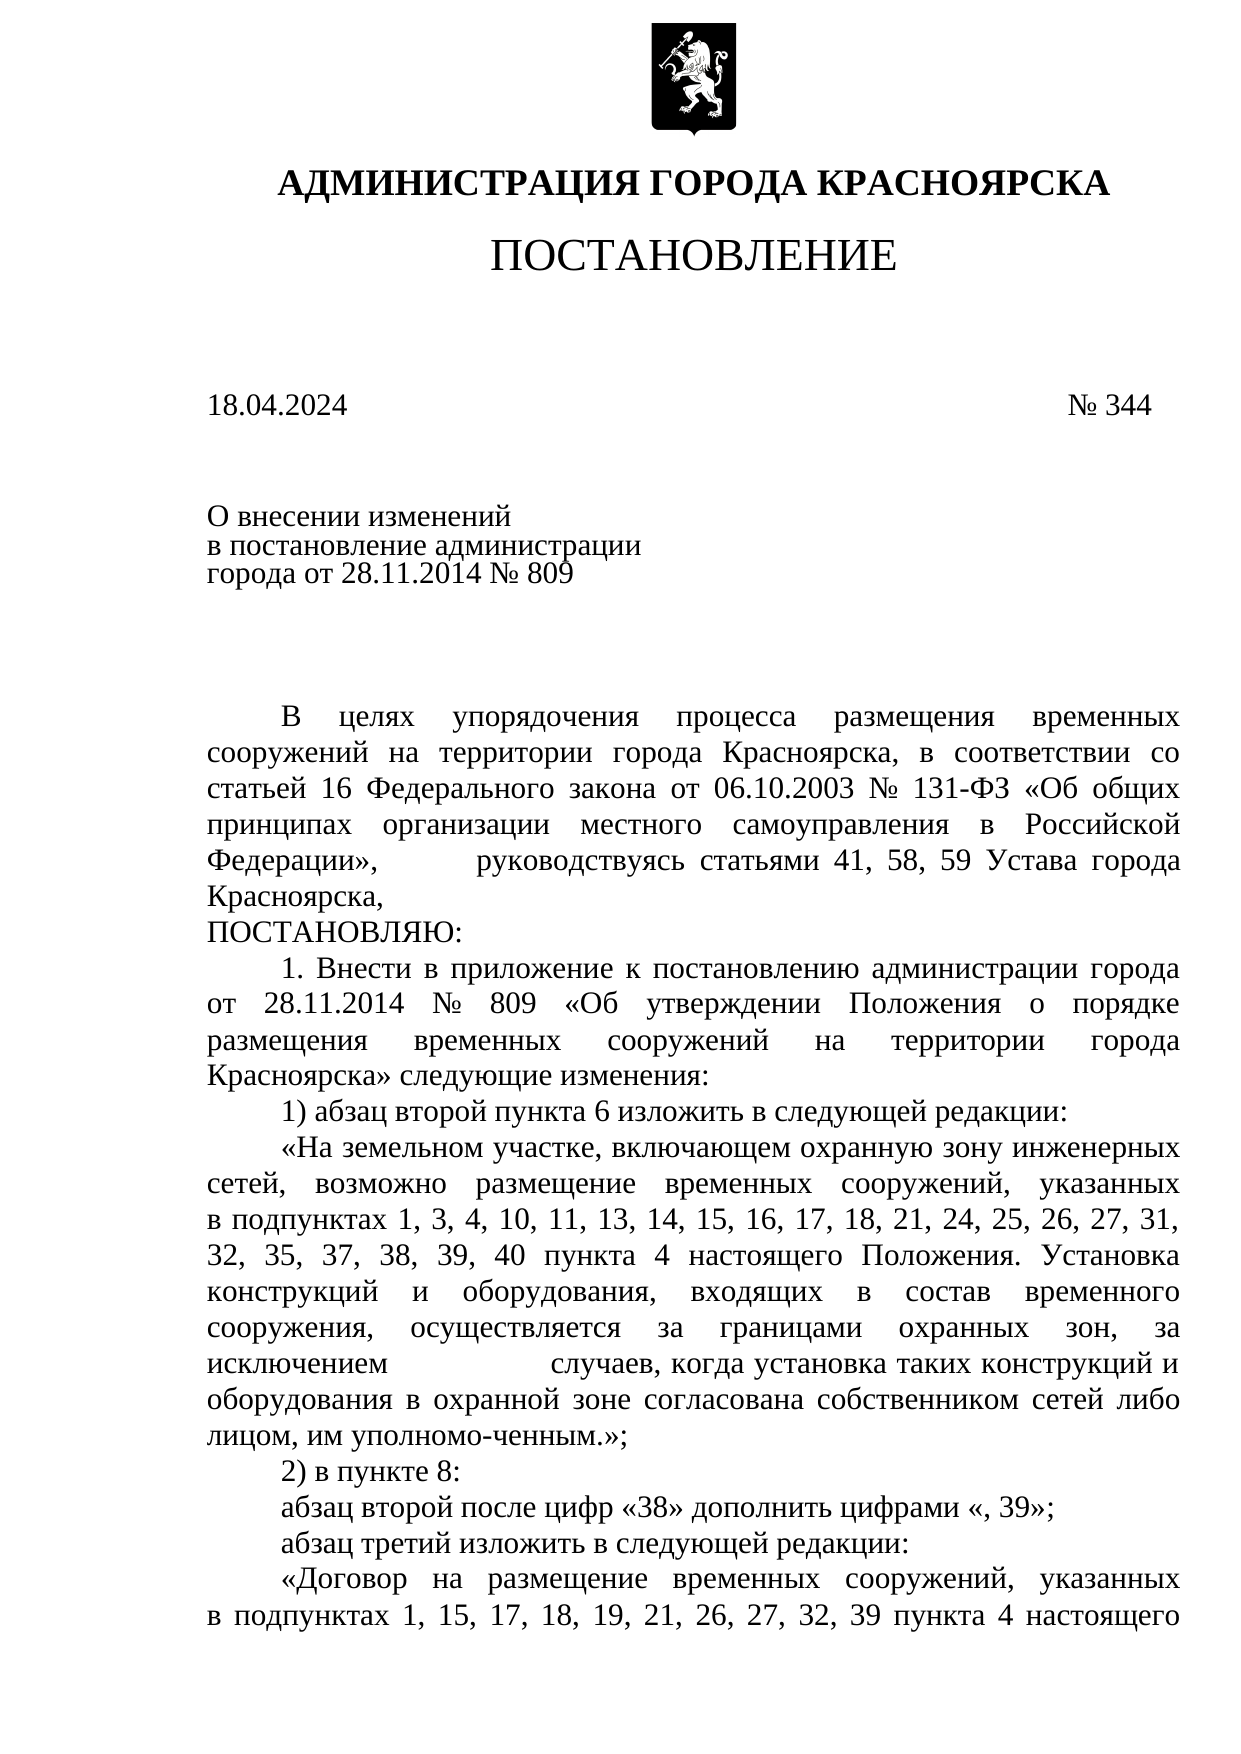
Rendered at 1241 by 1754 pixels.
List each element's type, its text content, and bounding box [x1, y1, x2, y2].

text 1. Внести в приложение к постановлению администрации города от 28.11.2014 № 809 «Об утверждении Положения о порядке размещения временных сооружений на территории города Красноярска» следующие изменения: [207, 949, 1181, 1093]
text абзац третий изложить в следующей редакции: [207, 1524, 1181, 1560]
text города от 28.11.2014 № 809 [207, 561, 1181, 589]
text ПОСТАНОВЛЕНИЕ [207, 228, 1181, 280]
text АДМИНИСТРАЦИЯ ГОРОДА КРАСНОЯРСКА [207, 161, 1181, 204]
picture [651, 23, 737, 137]
text 2) в пункте 8: [207, 1452, 1181, 1488]
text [207, 1560, 1181, 1632]
text абзац второй после цифр «38» дополнить цифрами «, 39»; [207, 1488, 1181, 1524]
text в постановление администрации [207, 532, 1181, 561]
table_header 18.04.2024 [195, 386, 694, 422]
text ПОСТАНОВЛЯЮ: [207, 913, 1181, 949]
text В целях упорядочения процесса размещения временных сооружений на территории города Красноярска, в соответствии со статьей 16 Федерального закона от 06.10.2003 № 131-ФЗ «Об общих принципах организации местного самоуправления в Российской Федерации», руководствуясь статьями 41, 58, 59 Устава города Красноярска, [207, 697, 1181, 913]
table_header № 344 [694, 386, 1192, 422]
text «На земельном участке, включающем охранную зону инженерных сетей, возможно размещение временных сооружений, указанных в подпунктах 1, 3, 4, 10, 11, 13, 14, 15, 16, 17, 18, 21, 24, 25, 26, 27, 31, 32, 35, 37, 38, 39, 40 пункта 4 настоящего Положения. Установка конструкций и оборудования, входящих в состав временного сооружения, осуществляется за границами охранных зон, за исключением случаев, когда установка таких конструкций и оборудования в охранной зоне согласована собственником сетей либо лицом, им уполномо-ченным.»; [207, 1128, 1181, 1452]
text 1) абзац второй пункта 6 изложить в следующей редакции: [207, 1093, 1181, 1128]
text О внесении изменений [207, 503, 1181, 532]
